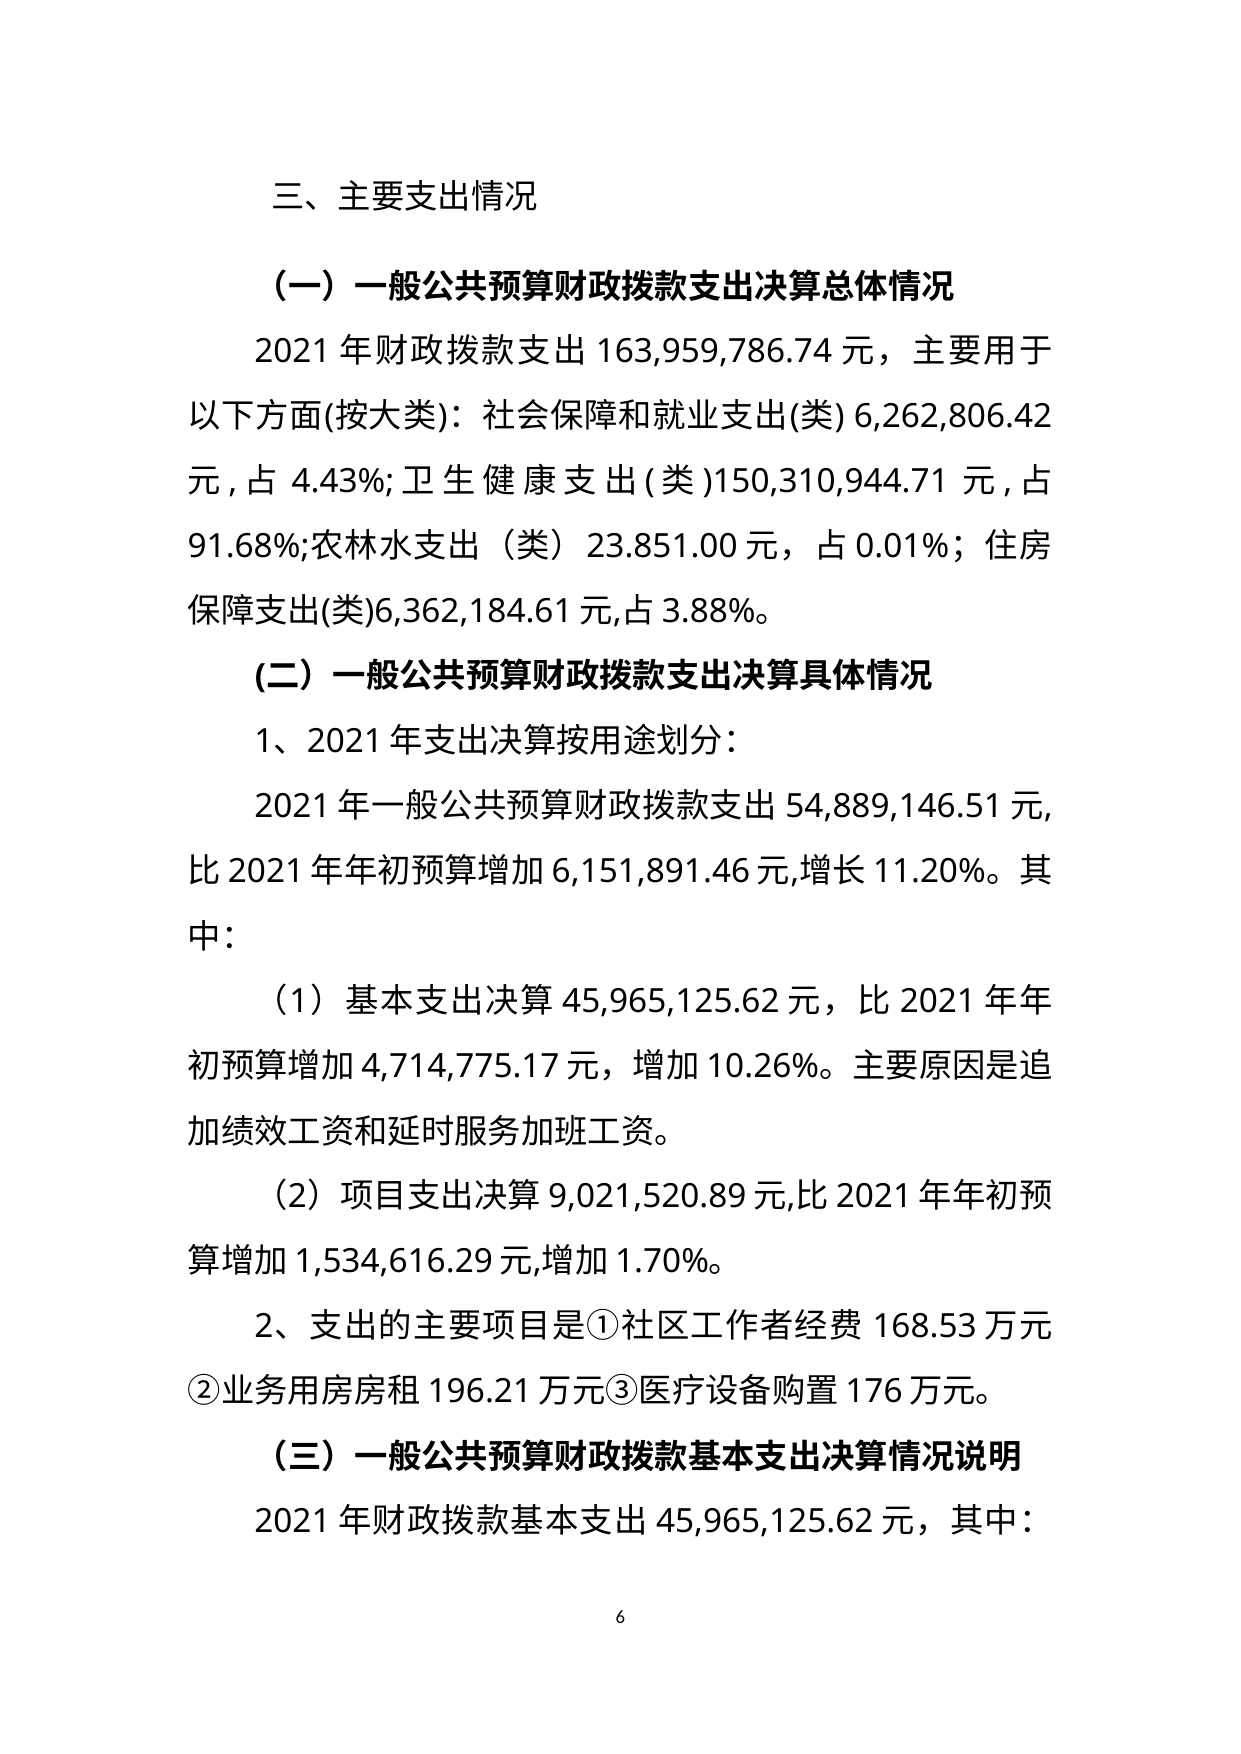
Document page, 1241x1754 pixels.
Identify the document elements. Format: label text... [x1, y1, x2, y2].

text 2021年一般公共预算财政拨款支出54,889,146.51元,比2021年年初预算增加6,151,891.46元,增长11.20%。其中： [187, 771, 1053, 966]
text 三、主要支出情况 [187, 162, 1053, 227]
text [187, 1486, 1053, 1551]
text （1）基本支出决算45,965,125.62元，比2021年年初预算增加4,714,775.17元，增加10.26%。主要原因是追加绩效工资和延时服务加班工资。 [187, 966, 1053, 1161]
text (二）一般公共预算财政拨款支出决算具体情况 [187, 641, 1053, 706]
text 2、支出的主要项目是①社区工作者经费168.53万元②业务用房房租196.21万元③医疗设备购置176万元。 [187, 1291, 1053, 1421]
text （一）一般公共预算财政拨款支出决算总体情况 [187, 251, 1053, 316]
text （三）一般公共预算财政拨款基本支出决算情况说明 [187, 1421, 1053, 1486]
text （2）项目支出决算9,021,520.89元,比2021年年初预算增加1,534,616.29元,增加1.70%。 [187, 1161, 1053, 1291]
text 1、2021年支出决算按用途划分： [187, 706, 1053, 771]
text 2021年财政拨款支出163,959,786.74元，主要用于以下方面(按大类)：社会保障和就业支出(类) 6,262,806.42元,占4.43%;卫生健康支出(类)150,310,944.71元,占91.68%;农林水支出（类）23.851.00元，占0.01%；住房保障支出(类)6,362,184.61元,占3.88%。 [187, 316, 1053, 641]
